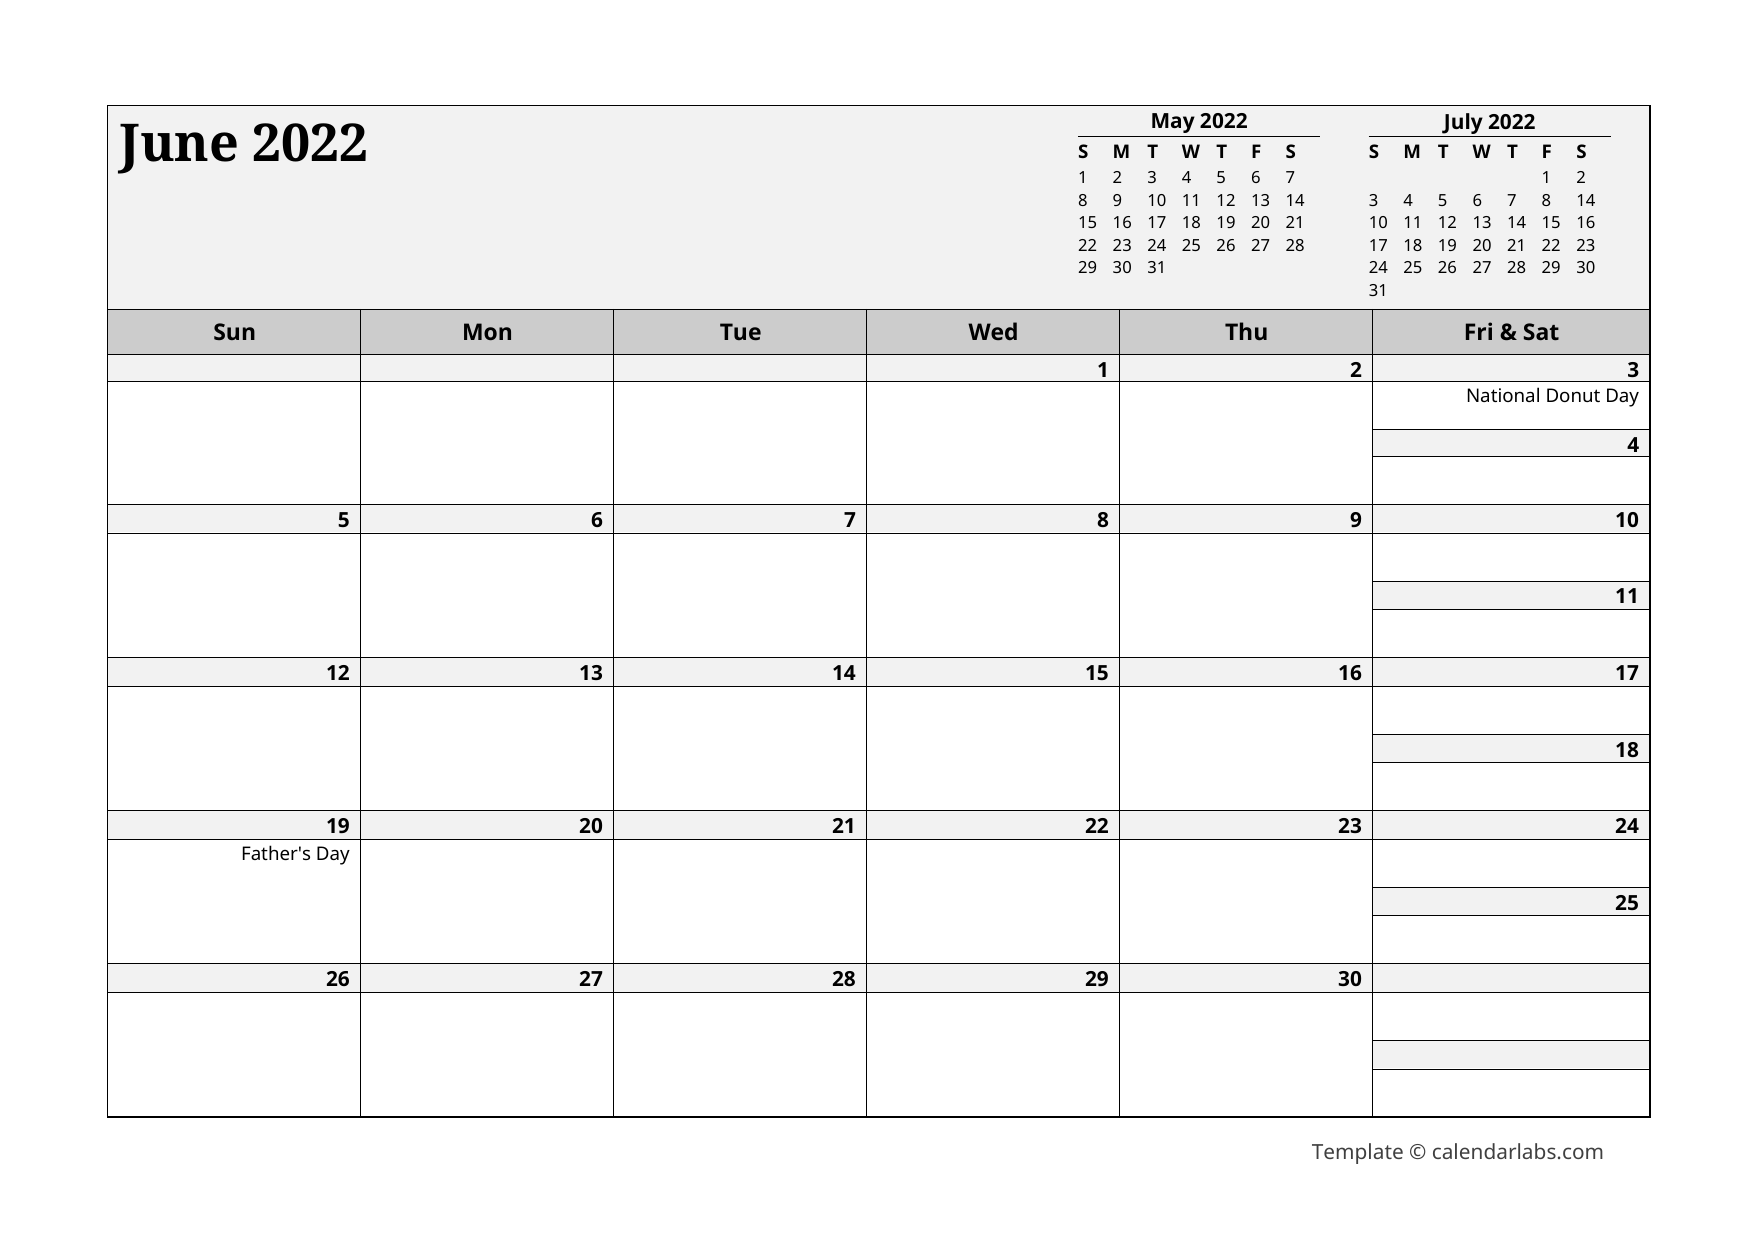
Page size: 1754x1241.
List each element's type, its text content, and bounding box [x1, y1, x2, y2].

table_cell [361, 840, 613, 963]
table_cell Fri & Sat [1373, 310, 1649, 354]
table_cell [1373, 1041, 1649, 1068]
table_cell [614, 687, 866, 810]
table_cell [614, 355, 866, 381]
table_cell Thu [1120, 310, 1372, 354]
table_cell [361, 355, 613, 381]
table_cell [1373, 840, 1649, 887]
table_cell 12 [108, 658, 360, 686]
table_cell [361, 534, 613, 657]
table_cell National Donut Day [1373, 382, 1649, 429]
table_cell [1120, 840, 1372, 963]
table_cell 9 [1120, 505, 1372, 532]
table_cell [1120, 382, 1372, 504]
table_cell Wed [867, 310, 1119, 354]
table_cell 10 [1373, 505, 1649, 532]
table_header [1022, 106, 1331, 309]
table_cell Father's Day [108, 840, 360, 963]
table_cell [1373, 610, 1649, 657]
table_cell [361, 687, 613, 810]
table_cell 22 [867, 811, 1119, 839]
table_cell [1120, 687, 1372, 810]
table_cell [1120, 534, 1372, 657]
table_cell [1373, 687, 1649, 734]
table_cell 25 [1373, 888, 1649, 915]
table_cell [1373, 964, 1649, 992]
table_cell [867, 687, 1119, 810]
table_cell 19 [108, 811, 360, 839]
table_cell [1373, 534, 1649, 581]
table_cell [1373, 457, 1649, 504]
table_cell [867, 534, 1119, 657]
table_cell 21 [614, 811, 866, 839]
table_cell 17 [1373, 658, 1649, 686]
table_cell 2 [1120, 355, 1372, 381]
table_cell [614, 534, 866, 657]
table_cell 28 [614, 964, 866, 992]
table_cell 18 [1373, 735, 1649, 762]
table_cell [867, 382, 1119, 504]
table_cell [361, 993, 613, 1116]
table_cell 3 [1373, 355, 1649, 381]
table_cell 14 [614, 658, 866, 686]
table_cell 24 [1373, 811, 1649, 839]
table_cell Sun [108, 310, 360, 354]
table_cell [867, 993, 1119, 1116]
table_cell [1373, 1070, 1649, 1116]
table_header June 2022 [108, 106, 1022, 309]
table_cell [108, 534, 360, 657]
table_cell [1120, 993, 1372, 1116]
table_cell [1373, 993, 1649, 1040]
table_cell 8 [867, 505, 1119, 532]
table_cell [867, 840, 1119, 963]
table_cell [361, 382, 613, 504]
table_cell [614, 993, 866, 1116]
table_cell 23 [1120, 811, 1372, 839]
table_cell Mon [361, 310, 613, 354]
table_header [1331, 106, 1622, 309]
table_cell 20 [361, 811, 613, 839]
table_cell [614, 382, 866, 504]
table_cell [108, 382, 360, 504]
table_cell 1 [867, 355, 1119, 381]
table_cell 13 [361, 658, 613, 686]
table_cell 27 [361, 964, 613, 992]
table_cell [108, 993, 360, 1116]
table_cell Tue [614, 310, 866, 354]
table_cell [108, 687, 360, 810]
table_cell 11 [1373, 582, 1649, 609]
table_cell 7 [614, 505, 866, 532]
table_cell 5 [108, 505, 360, 532]
table_cell 4 [1373, 430, 1649, 456]
table_cell 26 [108, 964, 360, 992]
table_cell [1373, 916, 1649, 963]
table_cell 6 [361, 505, 613, 532]
table_cell [614, 840, 866, 963]
table_cell 15 [867, 658, 1119, 686]
table_cell [108, 355, 360, 381]
table_cell 29 [867, 964, 1119, 992]
table_cell [1373, 763, 1649, 810]
table_cell 30 [1120, 964, 1372, 992]
table_cell 16 [1120, 658, 1372, 686]
table_header [1622, 106, 1649, 309]
